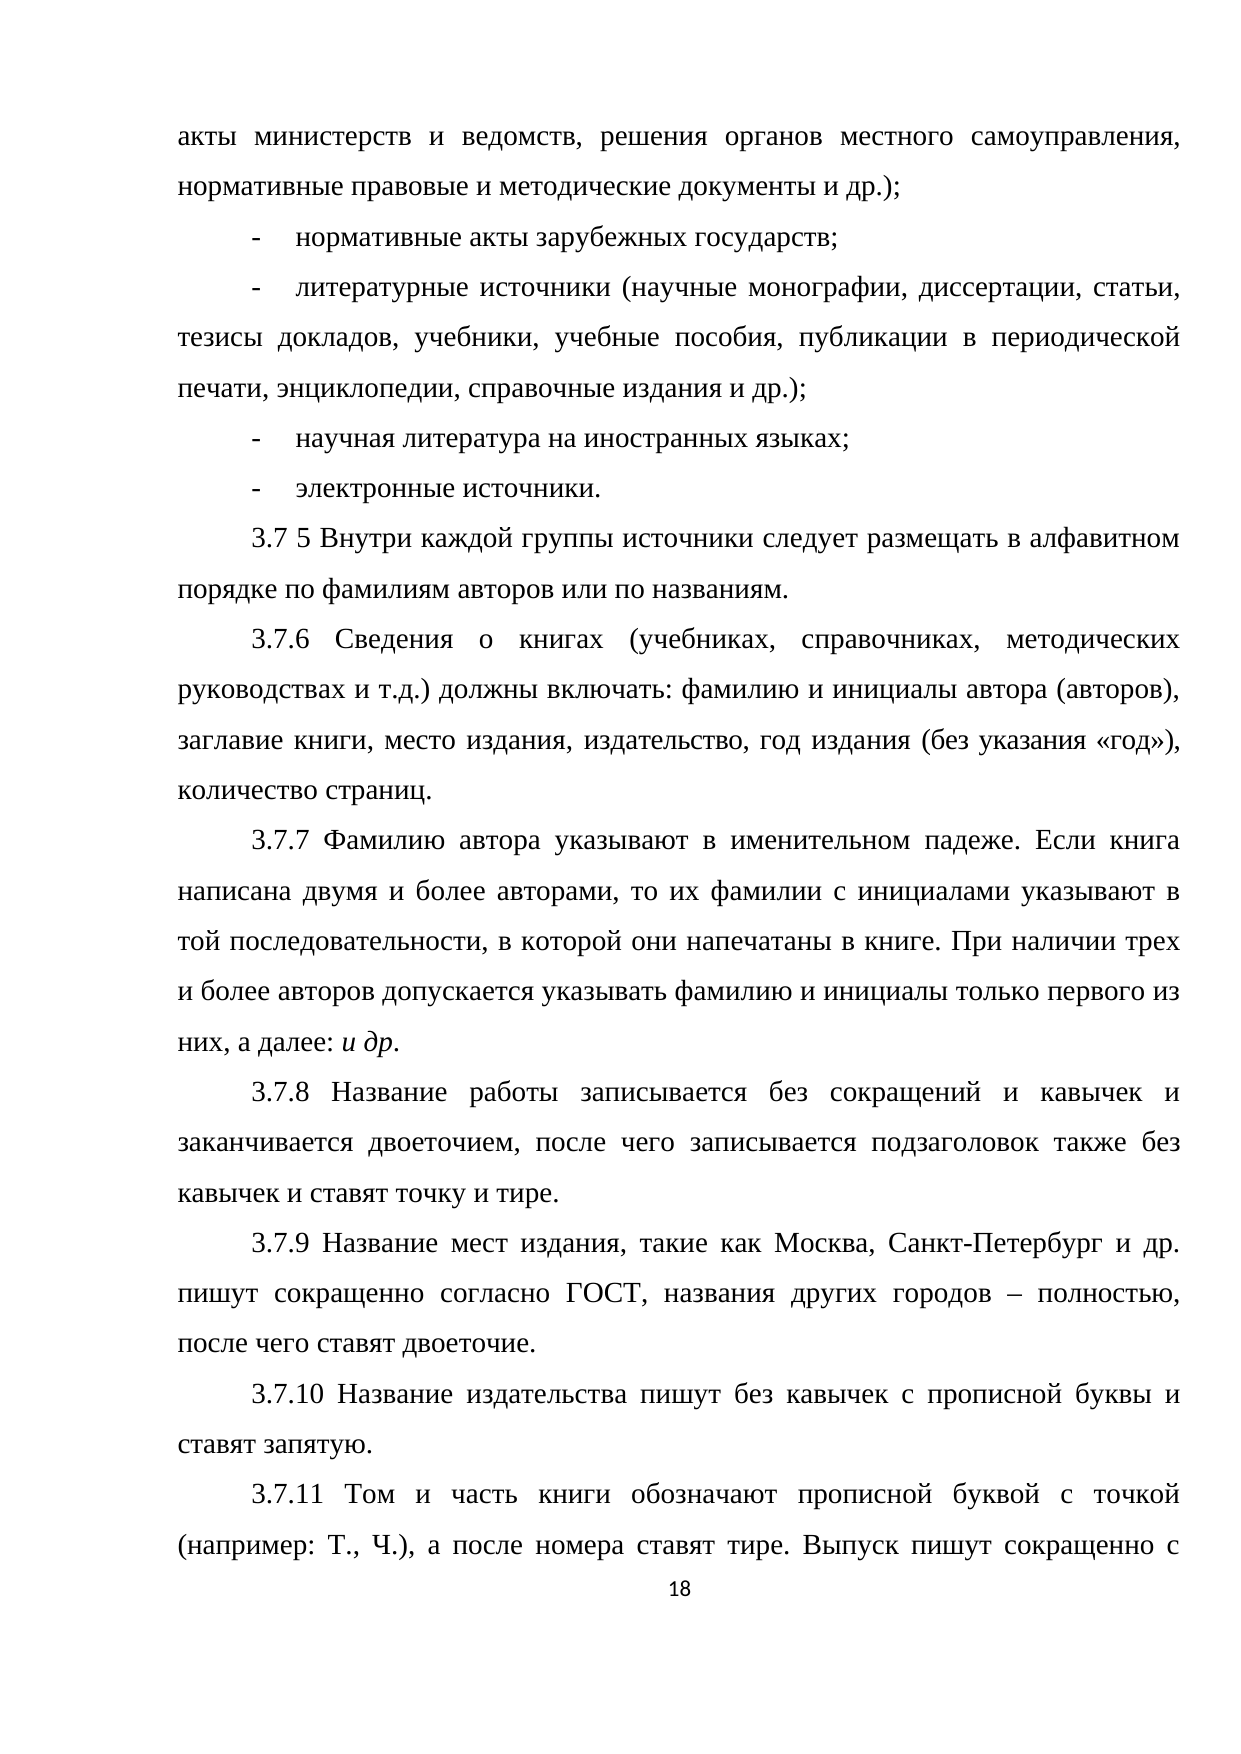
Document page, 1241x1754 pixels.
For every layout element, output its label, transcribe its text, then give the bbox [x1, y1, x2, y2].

text 3.7.10 Название издательства пишут без кавычек с прописной буквы и ставят запятую. [177, 1376, 1181, 1460]
list электронные источники. [177, 470, 1181, 504]
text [177, 1477, 1181, 1560]
list литературные источники (научные монографии, диссертации, статьи, тезисы докладов, учебники, учебные пособия, публикации в периодической печати, энциклопедии, справочные издания и др.); [177, 269, 1181, 403]
text 3.7.6 Сведения о книгах (учебниках, справочниках, методических руководствах и т.д.) должны включать: фамилию и инициалы автора (авторов), заглавие книги, место издания, издательство, год издания (без указания «год»), количество страниц. [177, 621, 1181, 806]
text 3.7.7 Фамилию автора указывают в именительном падеже. Если книга написана двумя и более авторами, то их фамилии с инициалами указывают в той последовательности, в которой они напечатаны в книге. При наличии трех и более авторов допускается указывать фамилию и инициалы только первого из них, а далее: и др. [177, 822, 1181, 1057]
text 3.7.8 Название работы записывается без сокращений и кавычек и заканчивается двоеточием, после чего записывается подзаголовок также без кавычек и ставят точку и тире. [177, 1074, 1181, 1208]
text 3.7.9 Название мест издания, такие как Москва, Санкт-Петербург и др. пишут сокращенно согласно ГОСТ, названия других городов – полностью, после чего ставят двоеточие. [177, 1225, 1181, 1359]
list нормативные акты зарубежных государств; [177, 219, 1181, 252]
list научная литература на иностранных языках; [177, 420, 1181, 453]
text 3.7 5 Внутри каждой группы источники следует размещать в алфавитном порядке по фамилиям авторов или по названиям. [177, 521, 1181, 604]
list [177, 118, 1181, 202]
